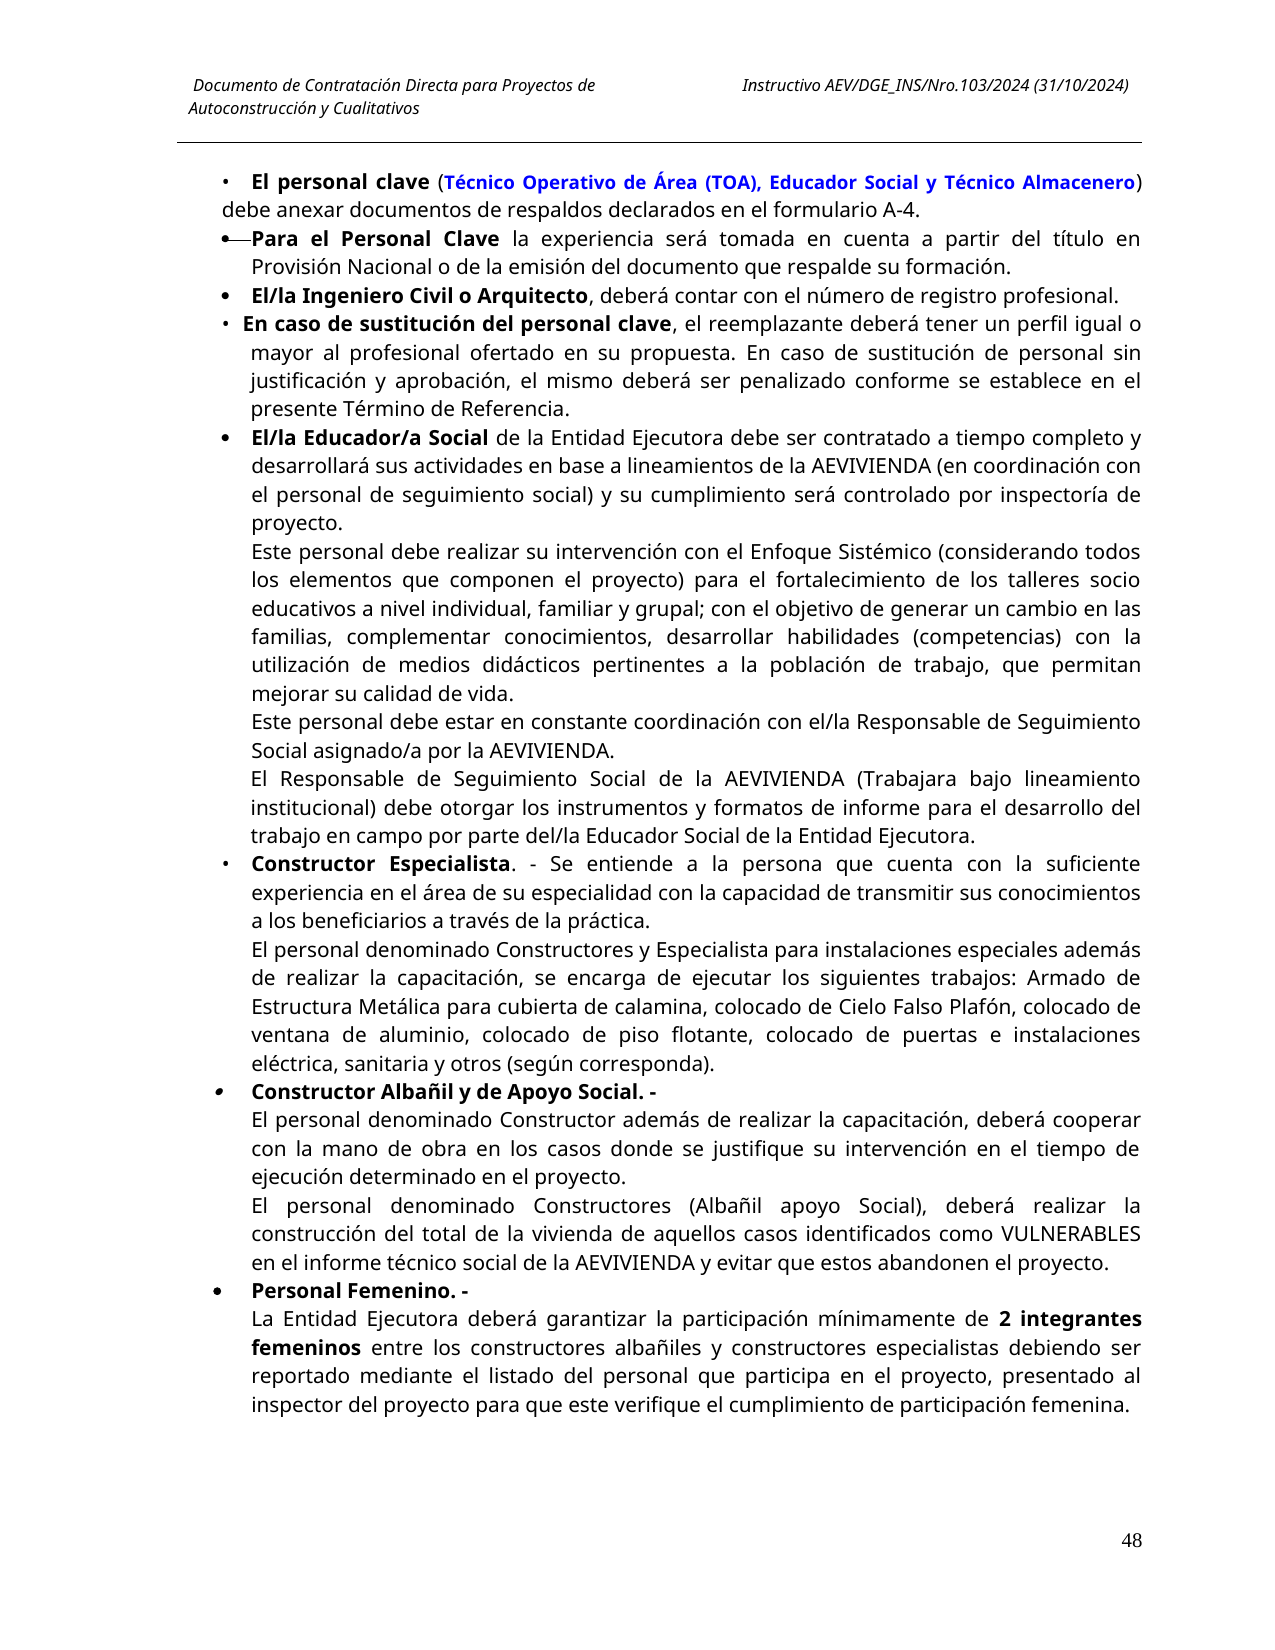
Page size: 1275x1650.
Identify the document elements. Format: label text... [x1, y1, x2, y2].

list Para el Personal Clave la experiencia será tomada en cuenta a partir del título en Provisión Nacional o de la emisión del documento que respalde su formación. [222, 224, 1142, 281]
text El personal denominado Constructor además de realizar la capacitación, deberá cooperar con la mano de obra en los casos donde se justifique su intervención en el tiempo de ejecución determinado en el proyecto. [251, 1106, 1142, 1191]
list Personal Femenino. - [213, 1276, 1142, 1304]
text • El personal clave (Técnico Operativo de Área (TOA), Educador Social y Técnico Almacenero) debe anexar documentos de respaldos declarados en el formulario A-4. [222, 167, 1142, 224]
text Este personal debe realizar su intervención con el Enfoque Sistémico (considerando todos los elementos que componen el proyecto) para el fortalecimiento de los talleres socio educativos a nivel individual, familiar y grupal; con el objetivo de generar un cambio en las familias, complementar conocimientos, desarrollar habilidades (competencias) con la utilización de medios didácticos pertinentes a la población de trabajo, que permitan mejorar su calidad de vida. [251, 537, 1142, 707]
list El/la Educador/a Social de la Entidad Ejecutora debe ser contratado a tiempo completo y desarrollará sus actividades en base a lineamientos de la AEVIVIENDA (en coordinación con el personal de seguimiento social) y su cumplimiento será controlado por inspectoría de proyecto. [222, 423, 1142, 537]
text • En caso de sustitución del personal clave, el reemplazante deberá tener un perfil igual o mayor al profesional ofertado en su propuesta. En caso de sustitución de personal sin justificación y aprobación, el mismo deberá ser penalizado conforme se establece en el presente Término de Referencia. [222, 309, 1142, 423]
text • Constructor Especialista. - Se entiende a la persona que cuenta con la suficiente experiencia en el área de su especialidad con la capacidad de transmitir sus conocimientos a los beneficiarios a través de la práctica. [222, 849, 1142, 935]
list El/la Ingeniero Civil o Arquitecto, deberá contar con el número de registro profesional. [222, 281, 1142, 309]
text El Responsable de Seguimiento Social de la AEVIVIENDA (Trabajara bajo lineamiento institucional) debe otorgar los instrumentos y formatos de informe para el desarrollo del trabajo en campo por parte del/la Educador Social de la Entidad Ejecutora. [250, 764, 1142, 849]
list Constructor Albañil y de Apoyo Social. - [213, 1077, 1142, 1106]
text Este personal debe estar en constante coordinación con el/la Responsable de Seguimiento Social asignado/a por la AEVIVIENDA. [251, 707, 1142, 764]
text El personal denominado Constructores y Especialista para instalaciones especiales además de realizar la capacitación, se encarga de ejecutar los siguientes trabajos: Armado de Estructura Metálica para cubierta de calamina, colocado de Cielo Falso Plafón, colocado de ventana de aluminio, colocado de piso flotante, colocado de puertas e instalaciones eléctrica, sanitaria y otros (según corresponda). [251, 935, 1142, 1077]
text El personal denominado Constructores (Albañil apoyo Social), deberá realizar la construcción del total de la vivienda de aquellos casos identificados como VULNERABLES en el informe técnico social de la AEVIVIENDA y evitar que estos abandonen el proyecto. [251, 1191, 1142, 1276]
text La Entidad Ejecutora deberá garantizar la participación mínimamente de 2 integrantes femeninos entre los constructores albañiles y constructores especialistas debiendo ser reportado mediante el listado del personal que participa en el proyecto, presentado al inspector del proyecto para que este verifique el cumplimiento de participación femenina. [251, 1304, 1142, 1418]
